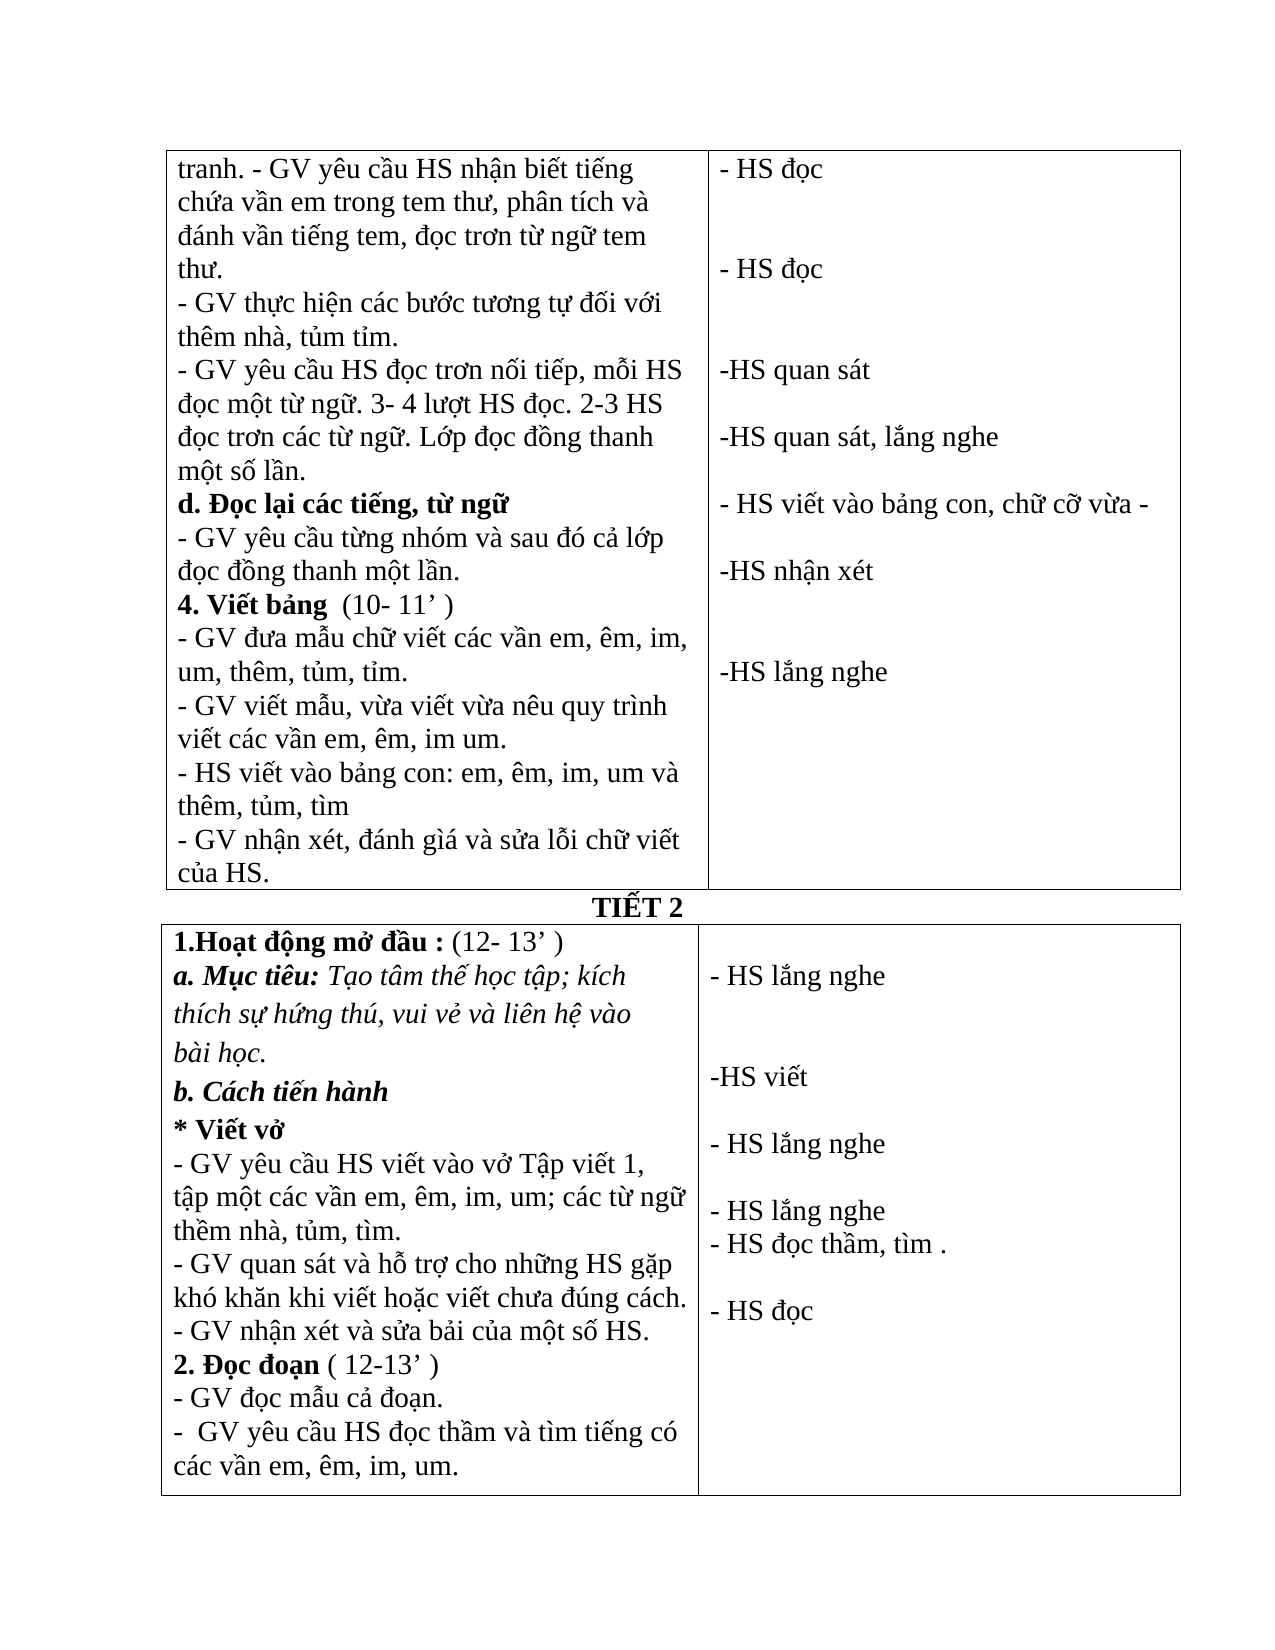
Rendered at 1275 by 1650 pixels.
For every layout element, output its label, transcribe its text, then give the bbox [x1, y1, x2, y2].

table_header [699, 925, 1180, 1495]
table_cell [167, 151, 708, 889]
list TIẾT 2 [150, 890, 1125, 923]
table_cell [709, 151, 1180, 889]
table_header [162, 925, 698, 1495]
